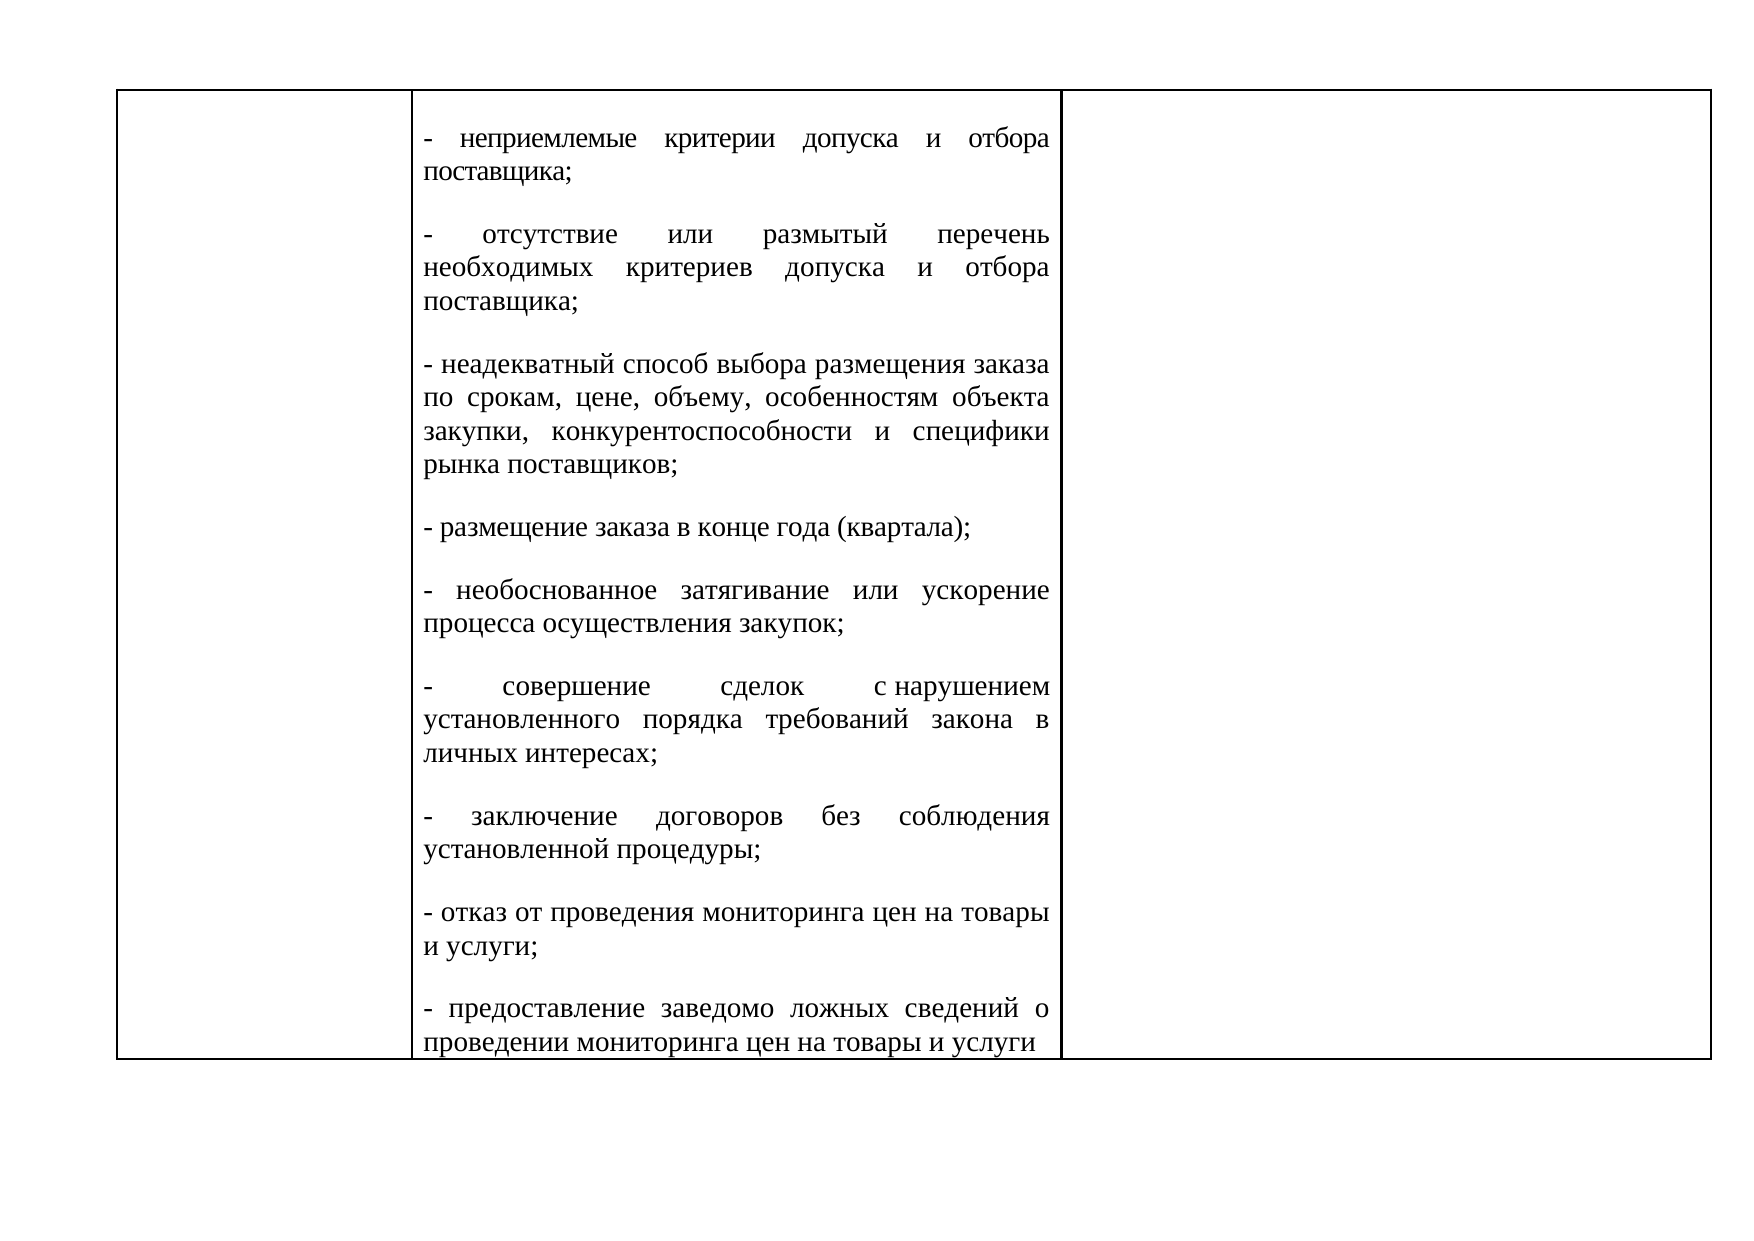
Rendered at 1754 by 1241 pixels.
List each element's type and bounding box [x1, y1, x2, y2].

table_cell [1063, 91, 1710, 1057]
table_cell [118, 91, 411, 1057]
table_cell [413, 91, 1060, 1057]
